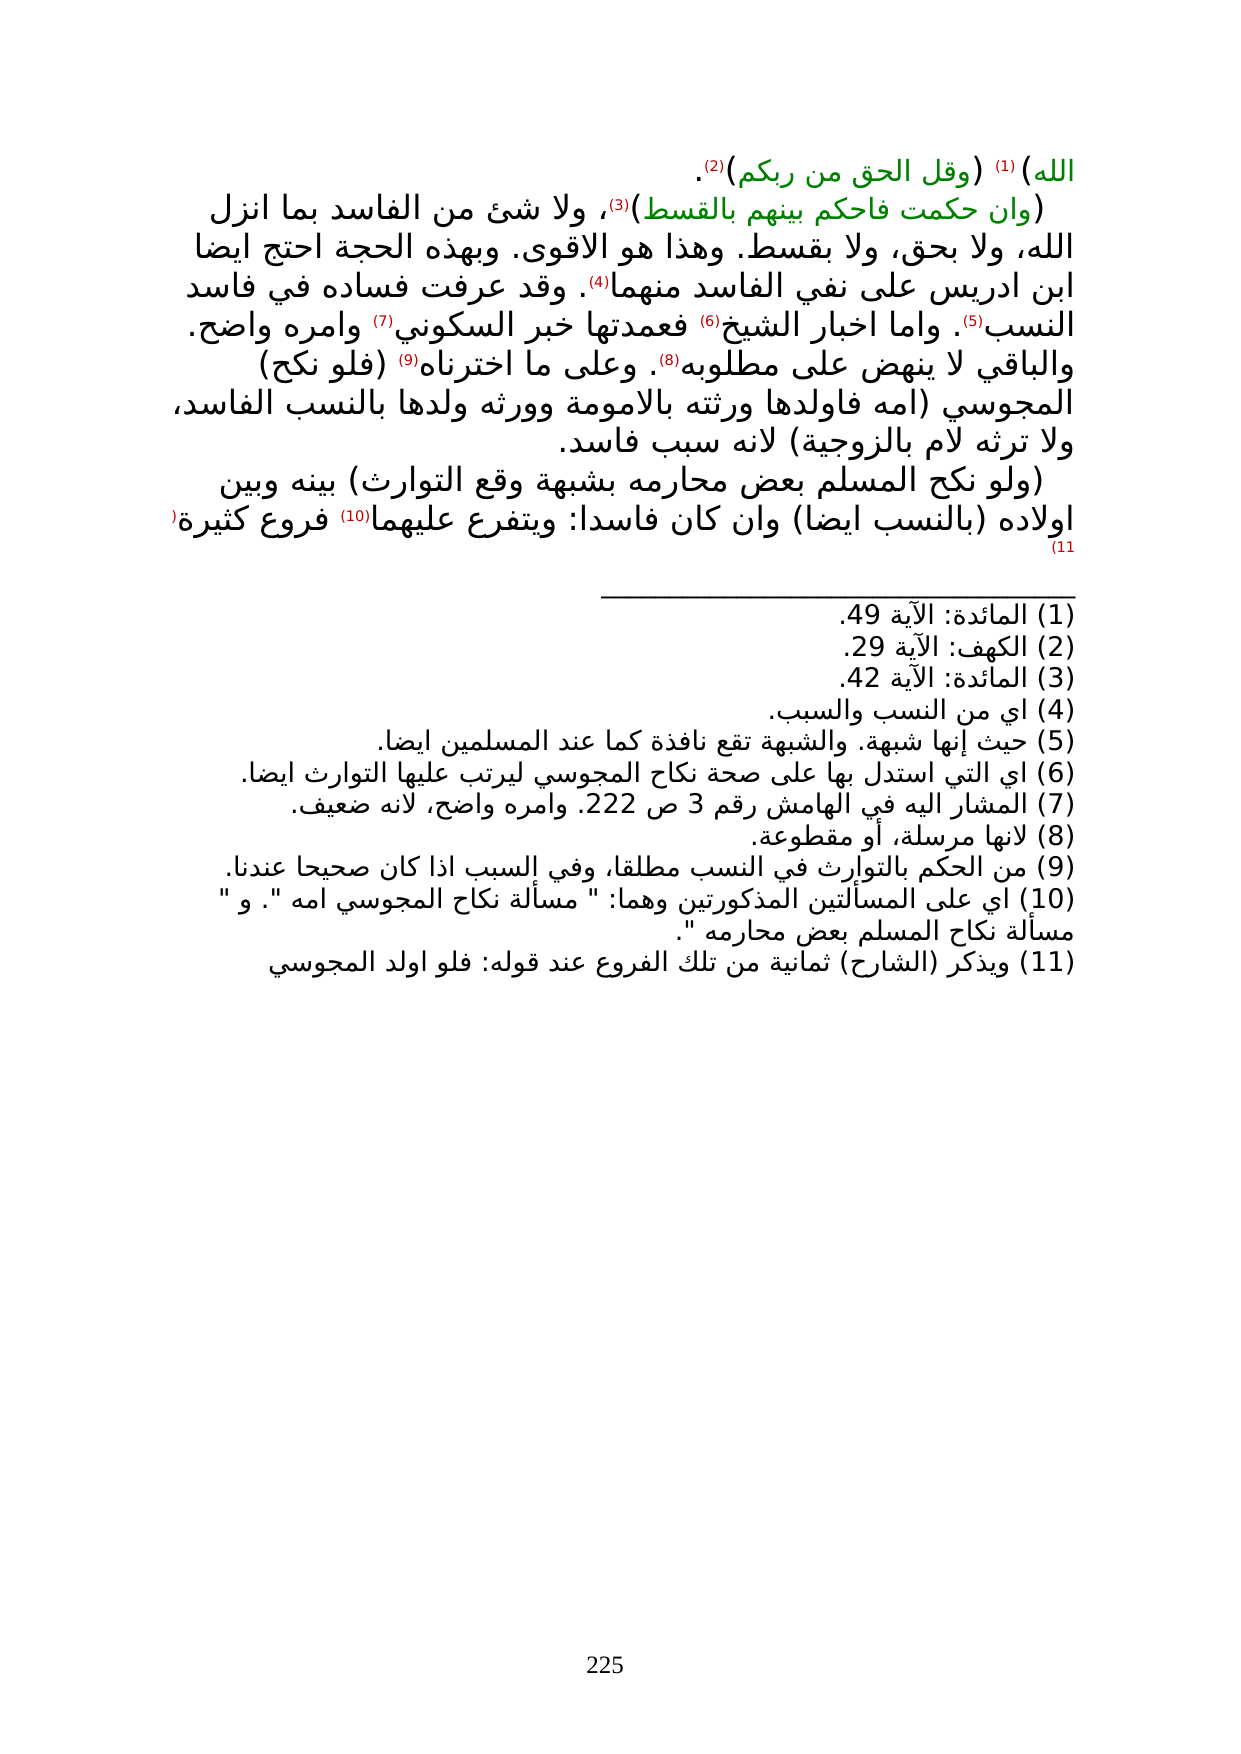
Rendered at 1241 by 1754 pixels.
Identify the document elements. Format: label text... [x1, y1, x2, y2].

text (5) حيث إنها شبهة. والشبهة تقع نافذة كما عند المسلمين ايضا. [165, 726, 1075, 757]
text (11) ويذكر (الشارح) ثمانية من تلك الفروع عند قوله: فلو اولد المجوسي [165, 946, 1075, 978]
text الله) (1) (وقل الحق من ربكم)(2). [165, 150, 1075, 189]
text (9) من الحكم بالتوارث في النسب مطلقا، وفي السبب اذا كان صحيحا عندنا. [165, 852, 1075, 883]
text ___________________________________ [165, 568, 1075, 599]
text (2) الكهف: الآية 29. [165, 631, 1075, 662]
text (4) اي من النسب والسبب. [165, 694, 1075, 726]
text (ولو نكح المسلم بعض محارمه بشبهة وقع التوارث) بينه وبين اولاده (بالنسب ايضا) وان كان فاسدا: ويتفرع عليهما(10) فروع كثيرة(11) [165, 461, 1075, 568]
text (8) لانها مرسلة، أو مقطوعة. [165, 820, 1075, 852]
text (1) المائدة: الآية 49. [165, 599, 1075, 631]
text (7) المشار اليه في الهامش رقم 3 ص 222. وامره واضح، لانه ضعيف. [165, 789, 1075, 820]
text (10) اي على المسألتين المذكورتين وهما: " مسألة نكاح المجوسي امه ". و " مسألة نكاح المسلم بعض محارمه ". [165, 883, 1075, 946]
text (6) اي التي استدل بها على صحة نكاح المجوسي ليرتب عليها التوارث ايضا. [165, 757, 1075, 789]
text (وان حكمت فاحكم بينهم بالقسط)(3)، ولا شئ من الفاسد بما انزل الله، ولا بحق، ولا بقسط. وهذا هو الاقوى. وبهذه الحجة احتج ايضا ابن ادريس على نفي الفاسد منهما(4). وقد عرفت فساده في فاسد النسب(5). واما اخبار الشيخ(6) فعمدتها خبر السكوني(7) وامره واضح. والباقي لا ينهض على مطلوبه(8). وعلى ما اخترناه(9) (فلو نكح) المجوسي (امه فاولدها ورثته بالامومة وورثه ولدها بالنسب الفاسد، ولا ترثه لام بالزوجية) لانه سبب فاسد. [165, 189, 1075, 461]
text (3) المائدة: الآية 42. [165, 662, 1075, 694]
